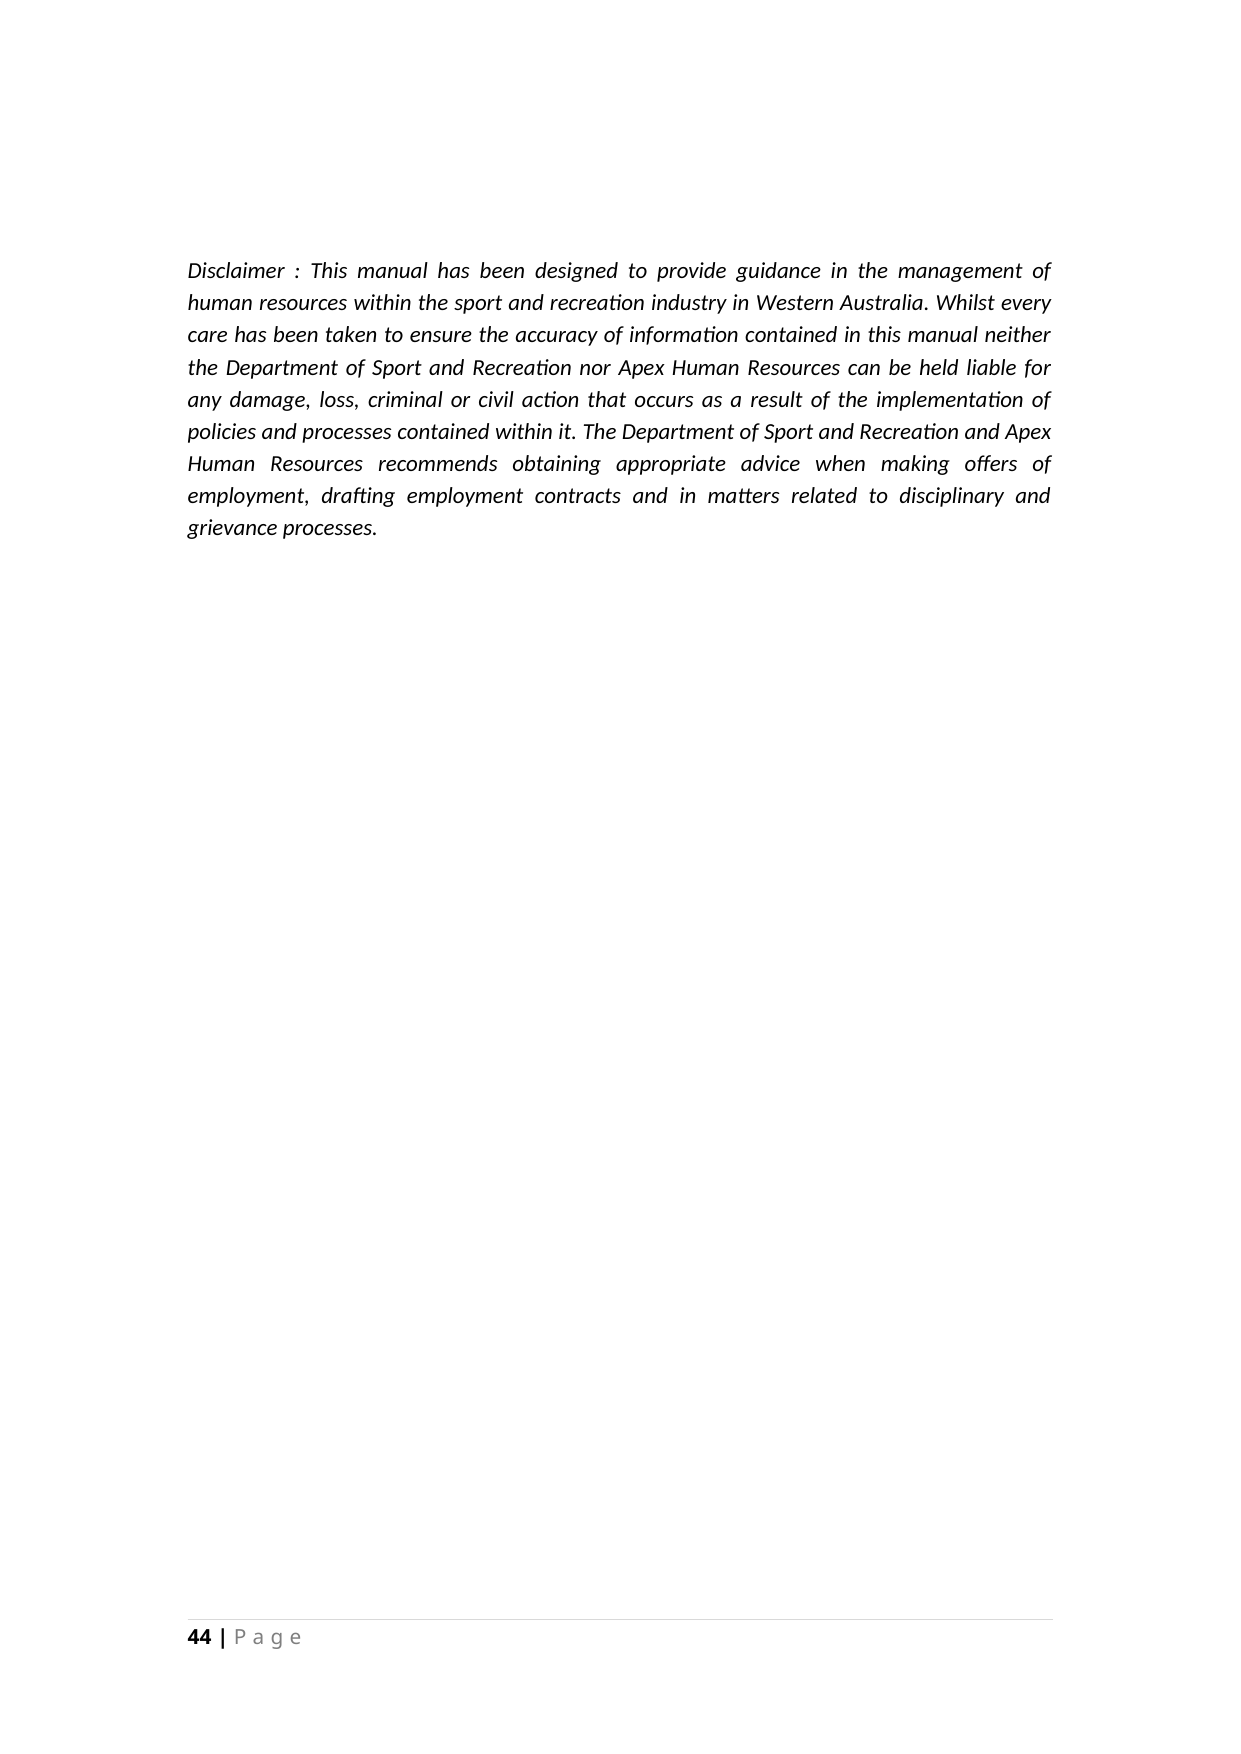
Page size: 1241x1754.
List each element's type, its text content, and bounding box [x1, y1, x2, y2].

text Disclaimer : This manual has been designed to provide guidance in the management of human resources within the sport and recreation industry in Western Australia. Whilst every care has been taken to ensure the accuracy of information contained in this manual neither the Department of Sport and Recreation nor Apex Human Resources can be held liable for any damage, loss, criminal or civil action that occurs as a result of the implementation of policies and processes contained within it. The Department of Sport and Recreation and Apex Human Resources recommends obtaining appropriate advice when making offers of employment, drafting employment contracts and in matters related to disciplinary and grievance processes. [187, 256, 1053, 542]
